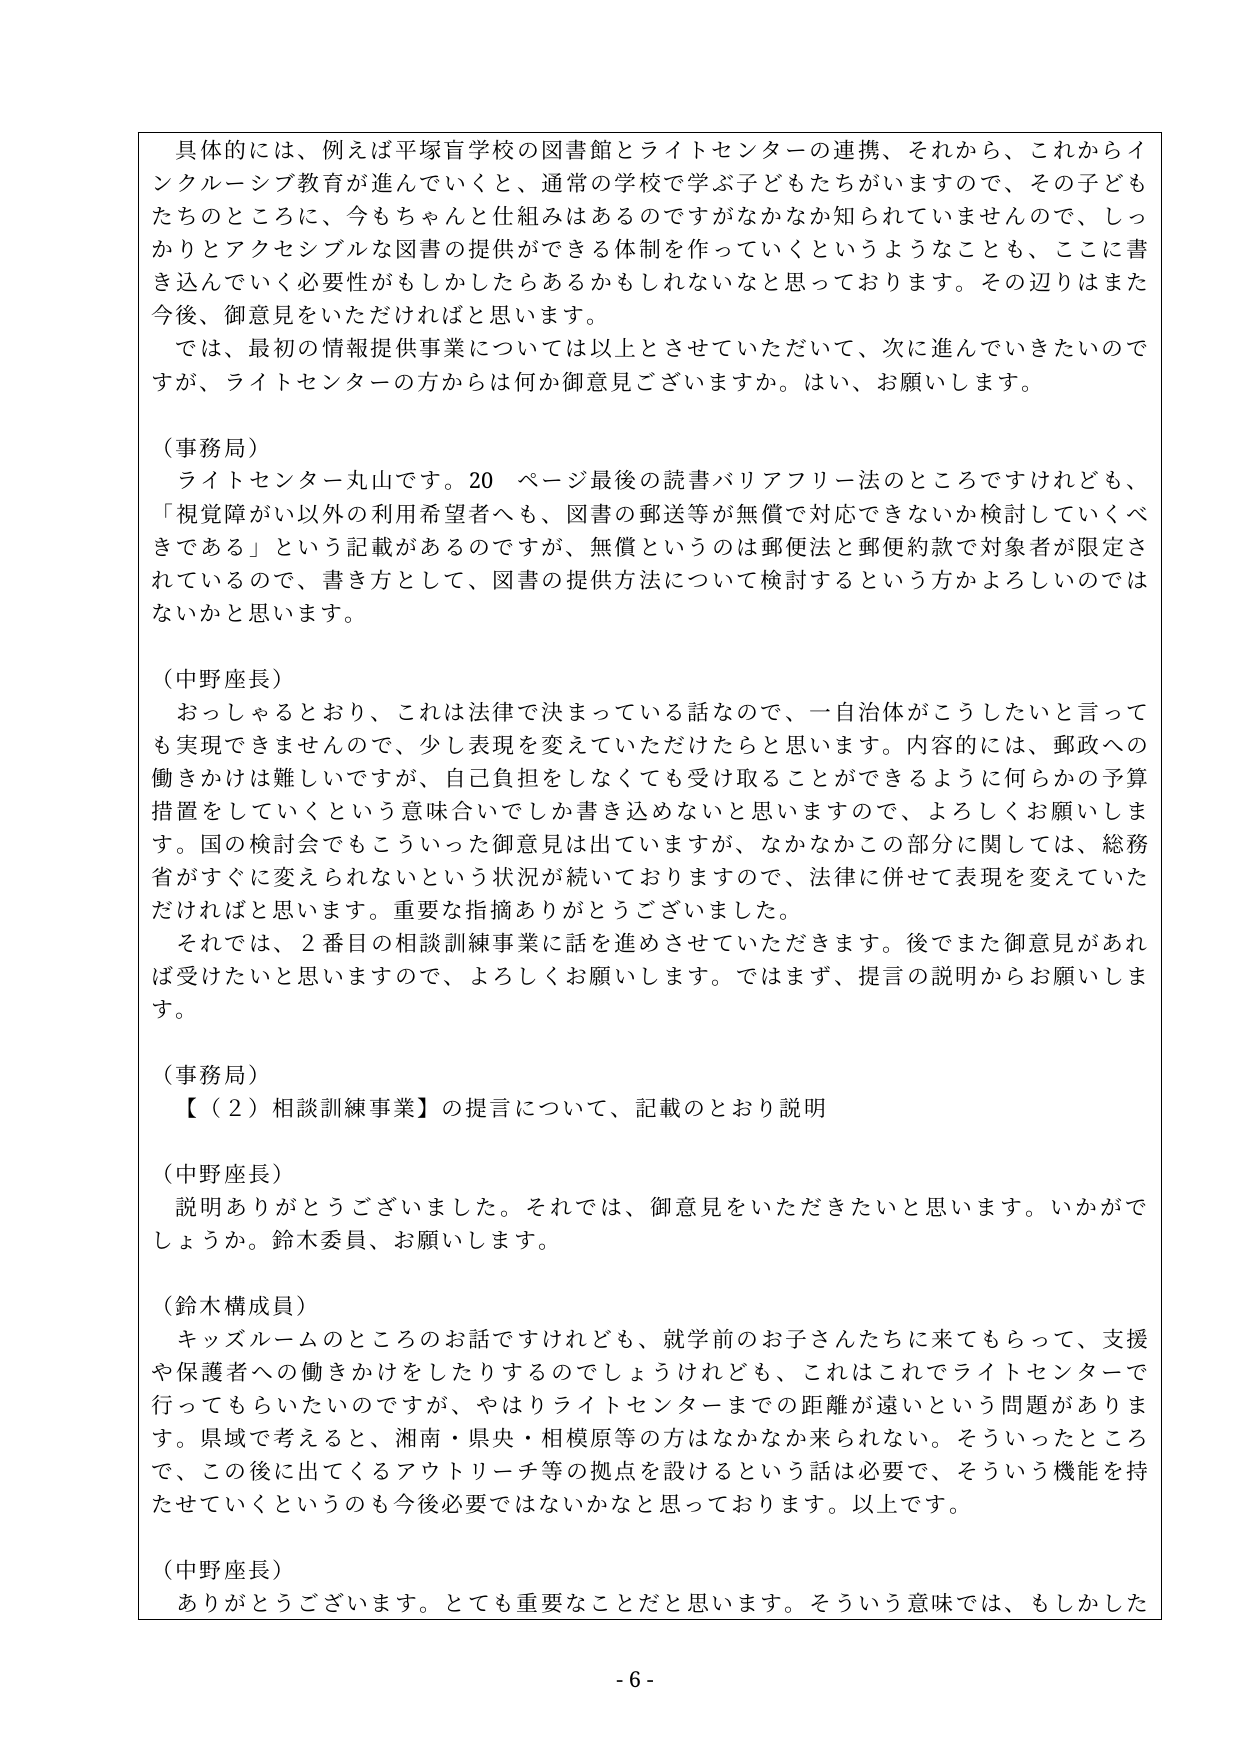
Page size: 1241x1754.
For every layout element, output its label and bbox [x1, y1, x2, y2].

table_cell [139, 133, 1161, 1619]
